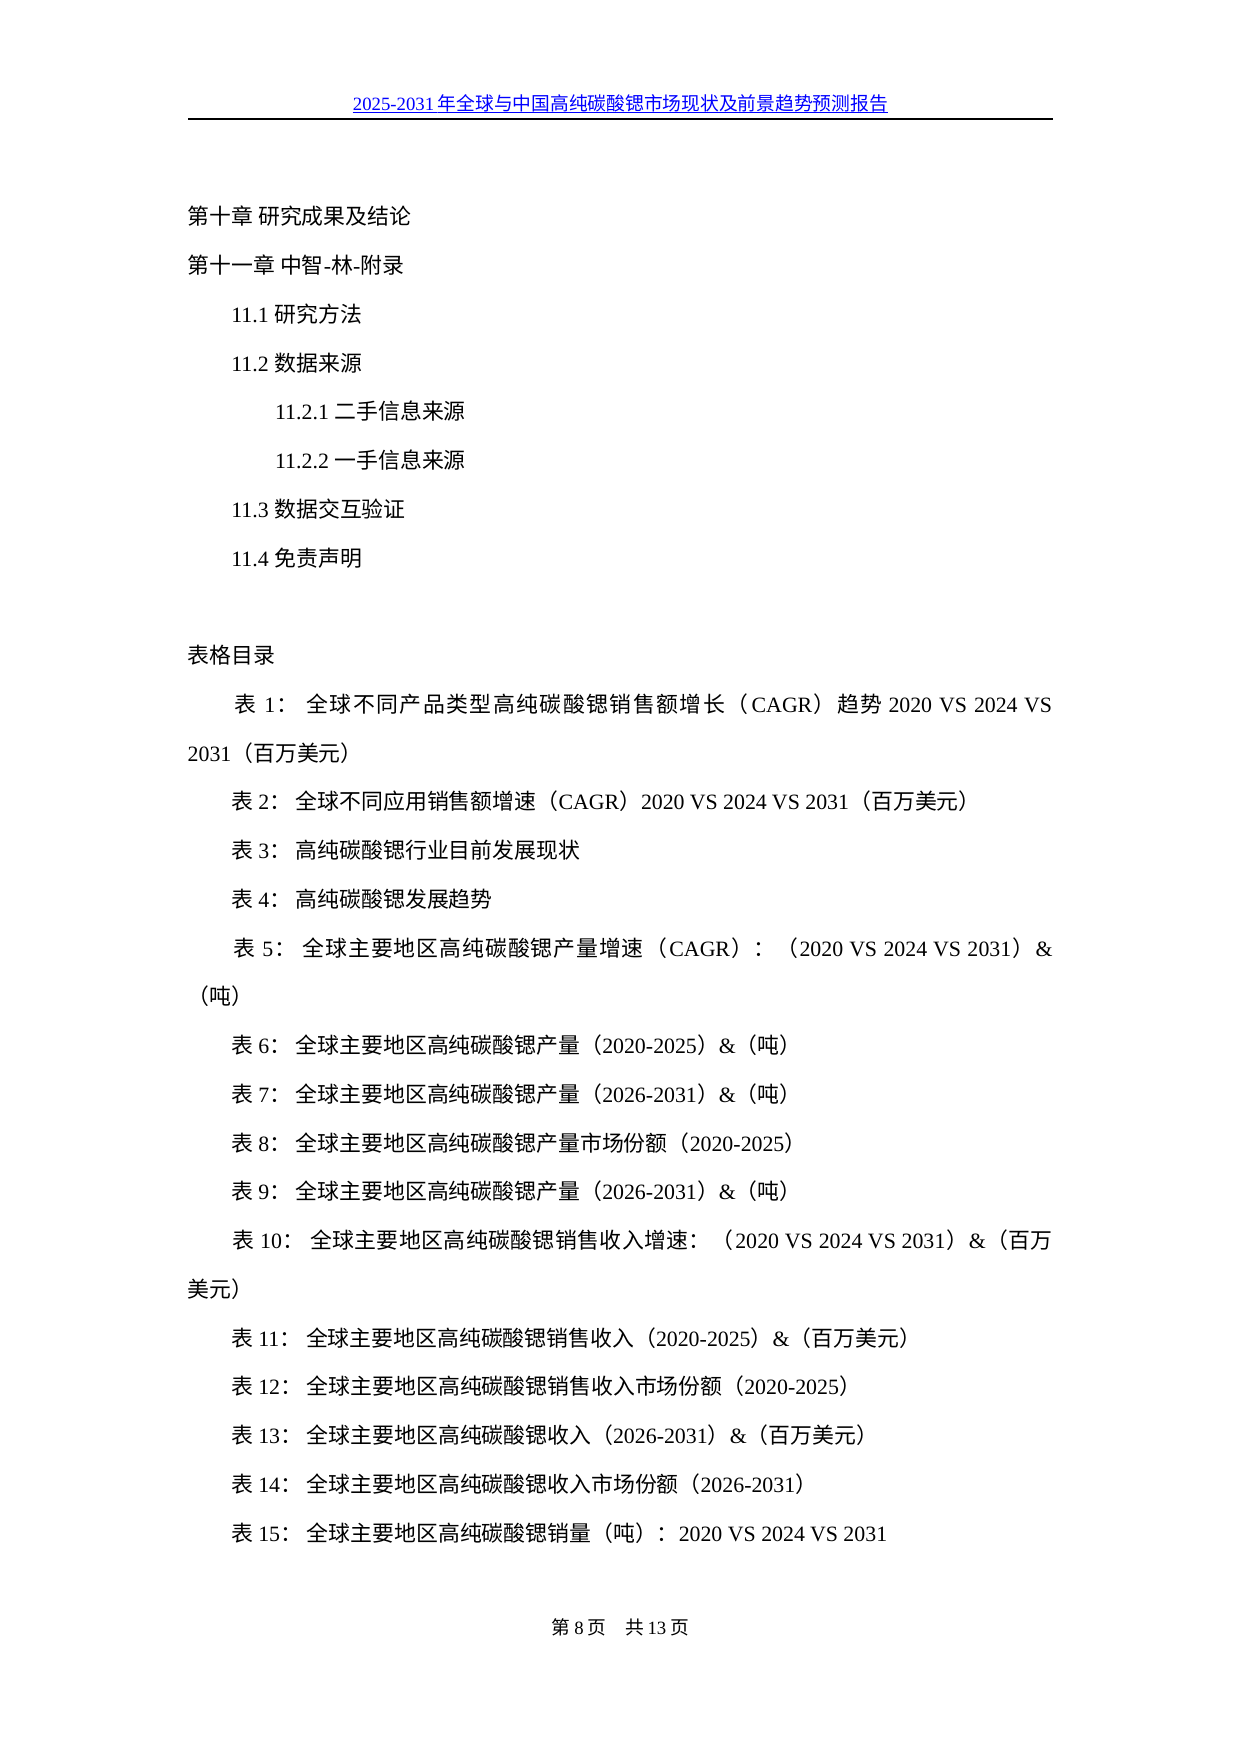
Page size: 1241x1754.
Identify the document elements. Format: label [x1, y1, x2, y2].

text [187, 150, 1053, 1548]
